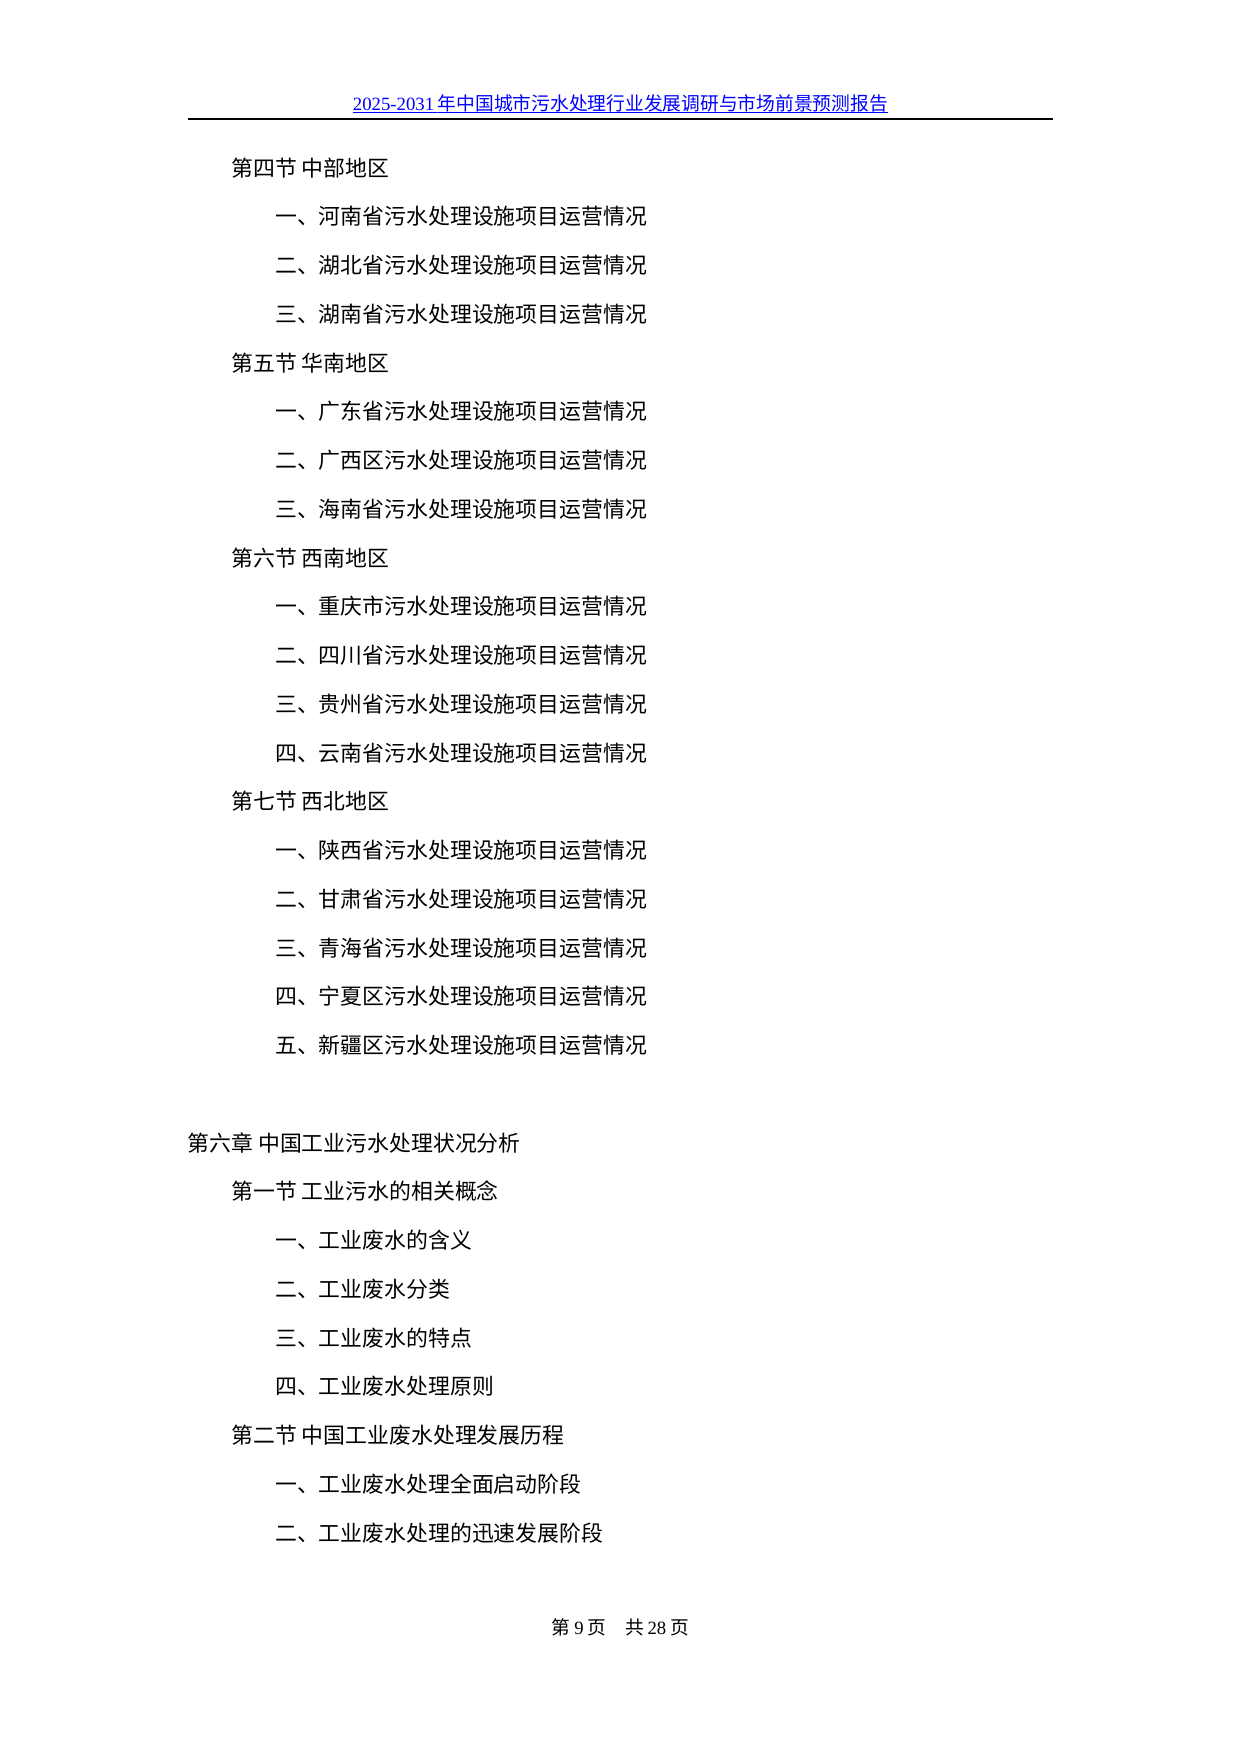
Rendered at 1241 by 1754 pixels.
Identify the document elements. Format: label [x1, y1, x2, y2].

text [187, 150, 1053, 1548]
